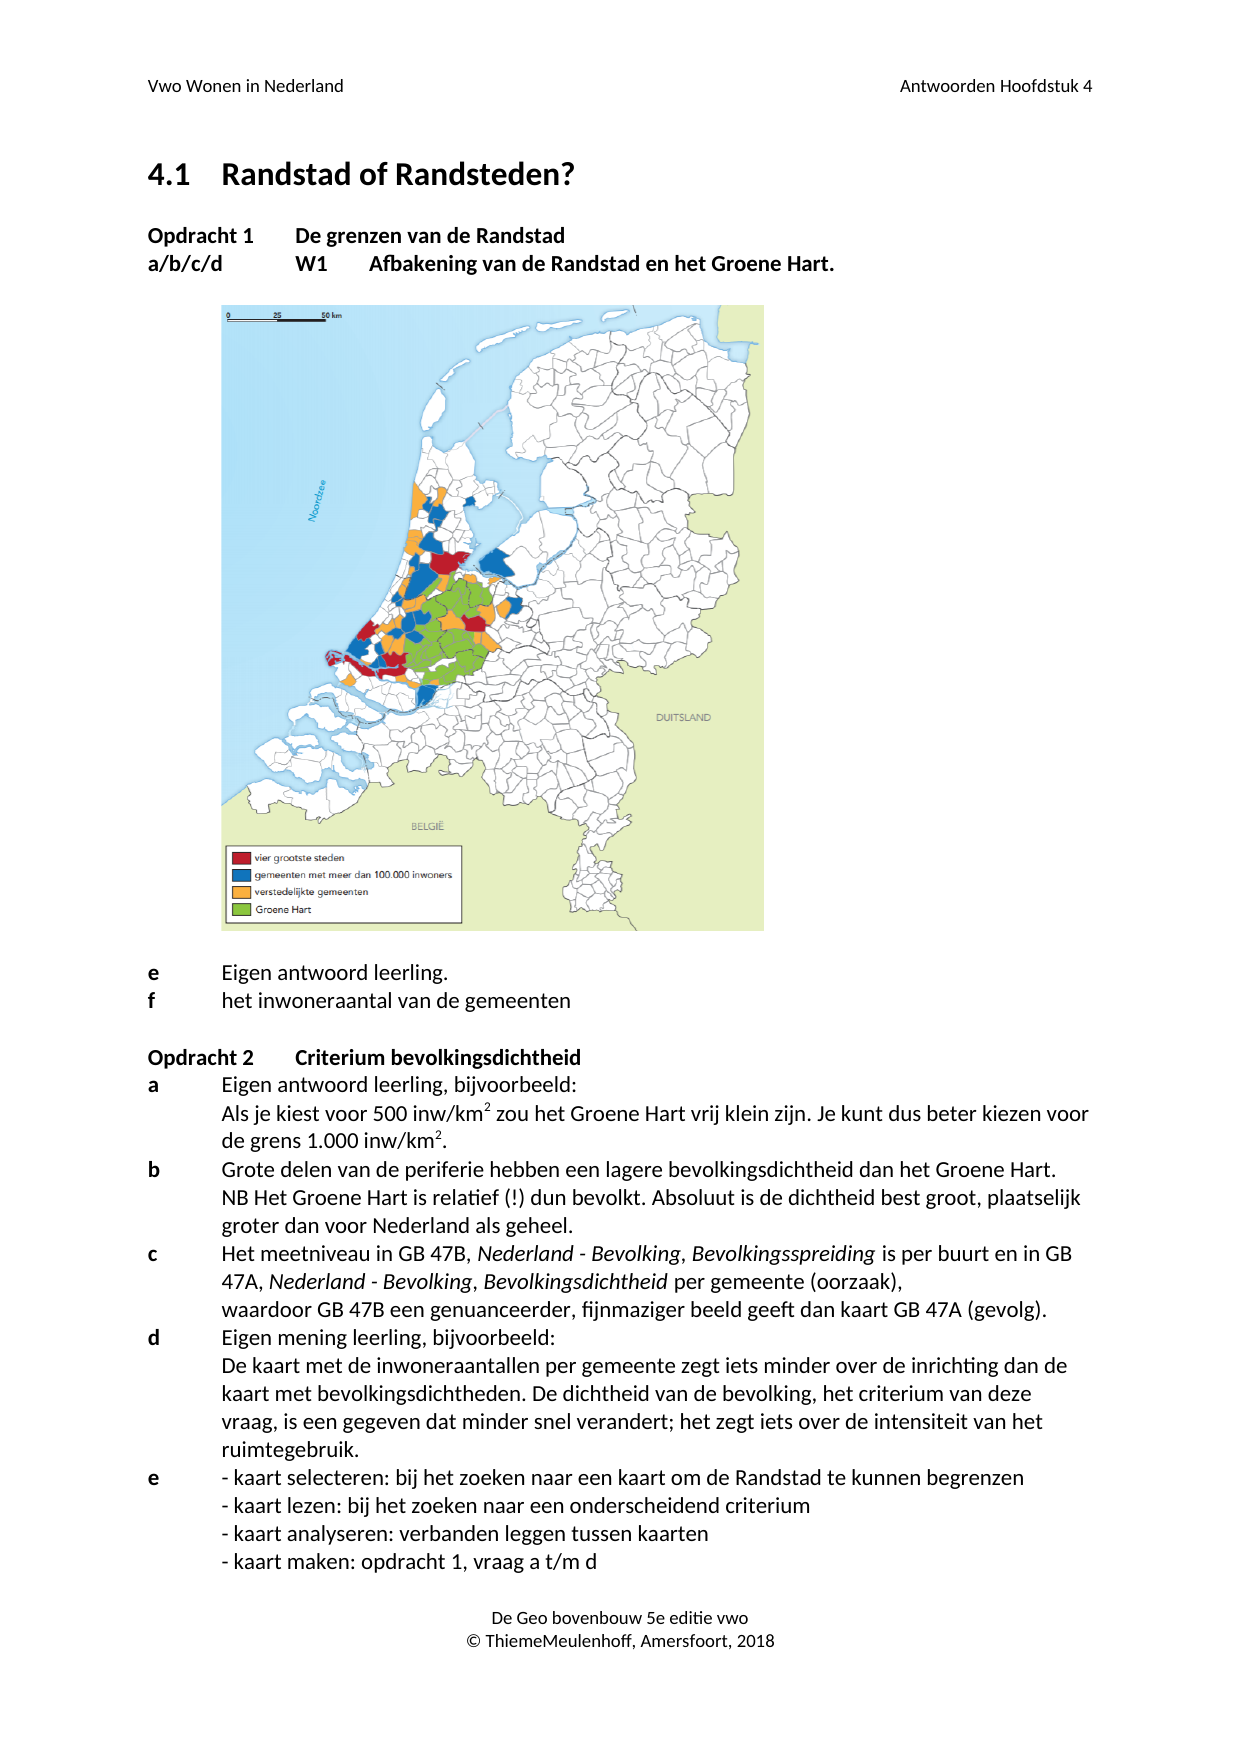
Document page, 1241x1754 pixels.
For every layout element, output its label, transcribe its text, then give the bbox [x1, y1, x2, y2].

text waardoor GB 47B een genuanceerder, fijnmaziger beeld geeft dan kaart GB 47A (gevolg). [148, 1295, 1093, 1323]
text a/b/c/d W1 Afbakening van de Randstad en het Groene Hart. [148, 249, 1093, 277]
text 4.1 Randstad of Randsteden? [148, 153, 1093, 193]
text c Het meetniveau in GB 47B, Nederland - Bevolking, Bevolkingsspreiding is per buurt en in GB 47A, Nederland - Bevolking, Bevolkingsdichtheid per gemeente (oorzaak), [148, 1239, 1093, 1295]
text - kaart lezen: bij het zoeken naar een onderscheidend criterium [148, 1491, 1093, 1519]
text Als je kiest voor 500 inw/km2 zou het Groene Hart vrij klein zijn. Je kunt dus beter kiezen voor de grens 1.000 inw/km2. [148, 1099, 1093, 1155]
text Opdracht 2 Criterium bevolkingsdichtheid [148, 1043, 1093, 1071]
text De kaart met de inwoneraantallen per gemeente zegt iets minder over de inrichting dan de kaart met bevolkingsdichtheden. De dichtheid van de bevolking, het criterium van deze vraag, is een gegeven dat minder snel verandert; het zegt iets over de intensiteit van het ruimtegebruik. [148, 1351, 1093, 1463]
text b Grote delen van de periferie hebben een lagere bevolkingsdichtheid dan het Groene Hart. [148, 1155, 1093, 1183]
text d Eigen mening leerling, bijvoorbeeld: [148, 1323, 1093, 1351]
picture [221, 305, 764, 931]
text e - kaart selecteren: bij het zoeken naar een kaart om de Randstad te kunnen begrenzen [148, 1463, 1093, 1491]
text Opdracht 1 De grenzen van de Randstad [148, 221, 1093, 249]
text - kaart maken: opdracht 1, vraag a t/m d [148, 1547, 1093, 1575]
text e Eigen antwoord leerling. [148, 958, 1093, 987]
text f het inwoneraantal van de gemeenten [148, 987, 1093, 1014]
text - kaart analyseren: verbanden leggen tussen kaarten [148, 1519, 1093, 1547]
text NB Het Groene Hart is relatief (!) dun bevolkt. Absoluut is de dichtheid best groot, plaatselijk groter dan voor Nederland als geheel. [148, 1183, 1093, 1239]
text a Eigen antwoord leerling, bijvoorbeeld: [148, 1071, 1093, 1099]
